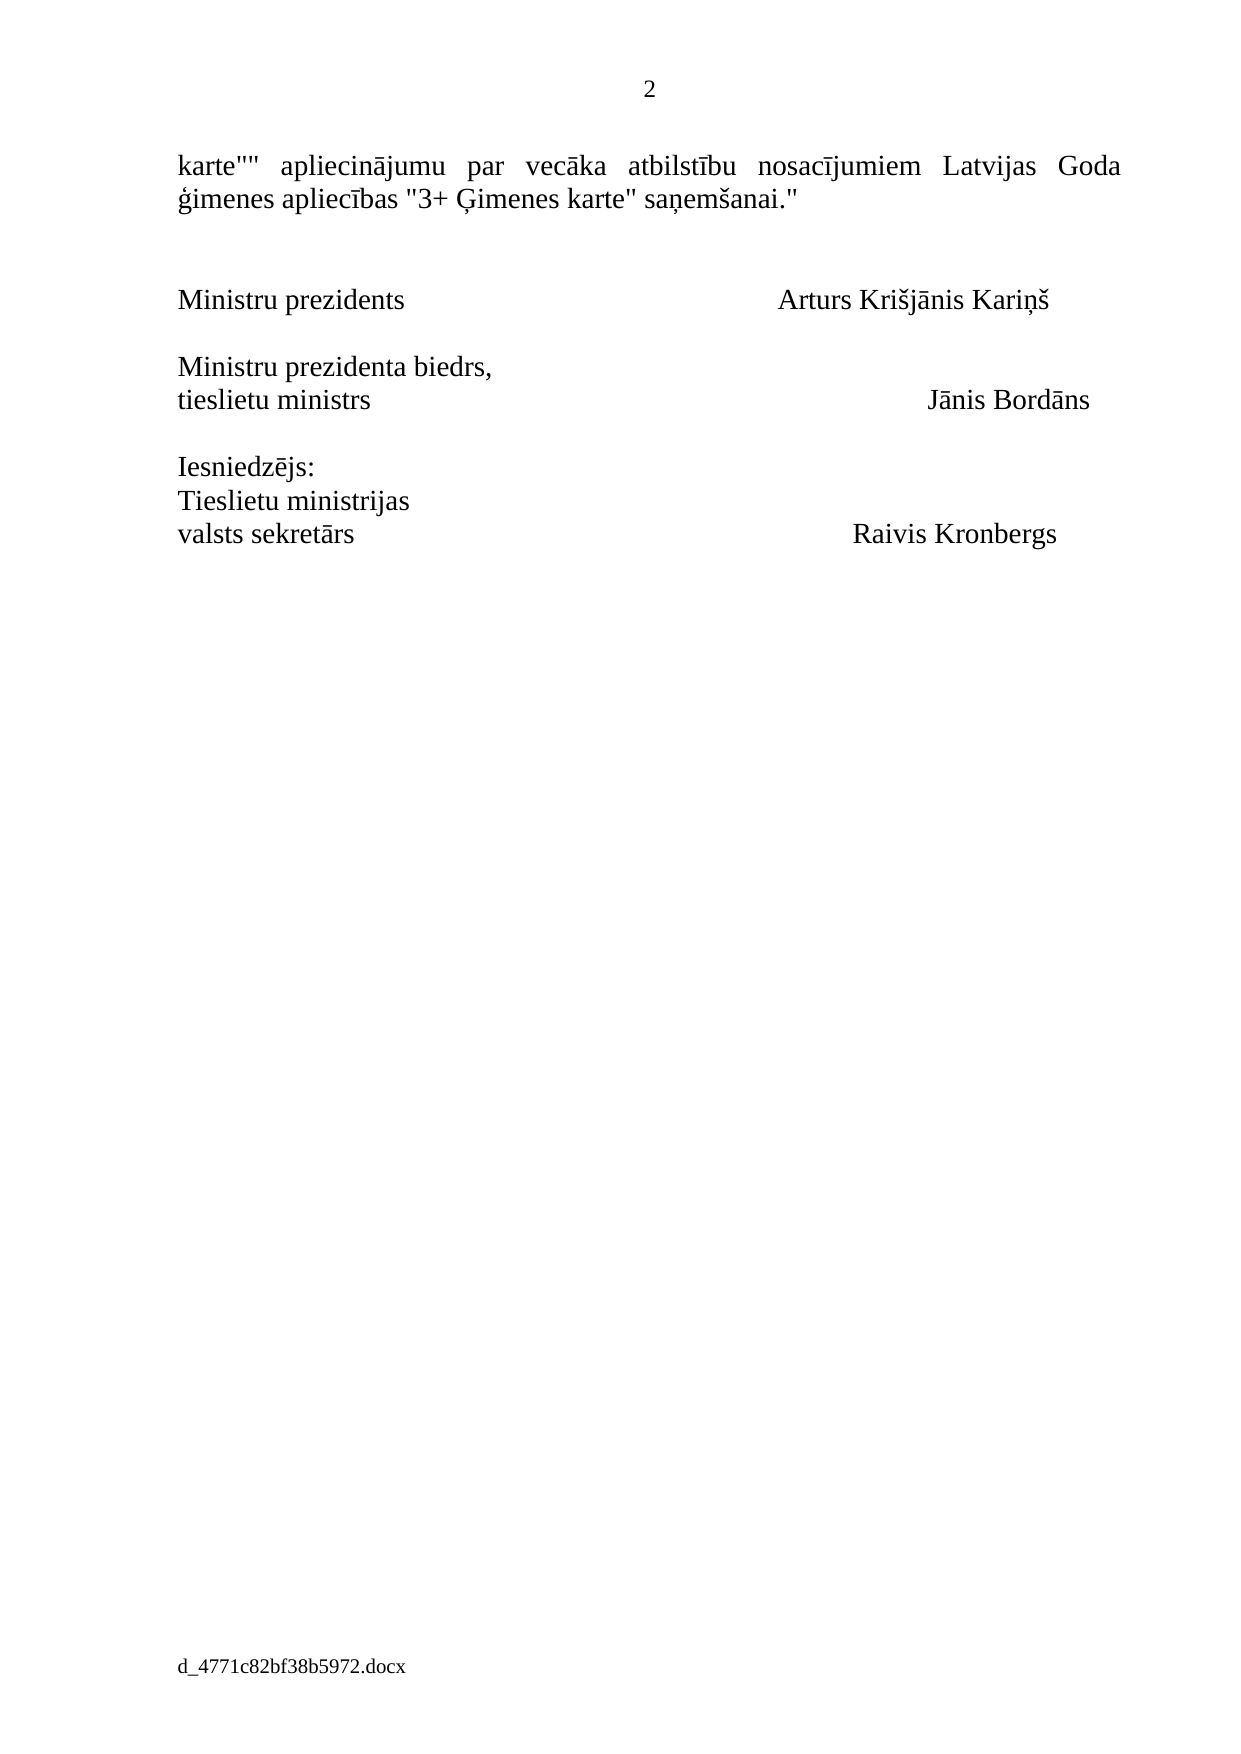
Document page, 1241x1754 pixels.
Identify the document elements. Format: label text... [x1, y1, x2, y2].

text Tieslietu ministrijas [177, 483, 1122, 517]
text tieslietu ministrs Jānis Bordāns [177, 382, 1122, 416]
text Iesniedzējs: [177, 449, 1122, 483]
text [177, 148, 1122, 215]
text Ministru prezidents Arturs Krišjānis Kariņš [177, 282, 1122, 315]
text Ministru prezidenta biedrs, [177, 349, 1122, 382]
text valsts sekretārs Raivis Kronbergs [177, 517, 1122, 550]
